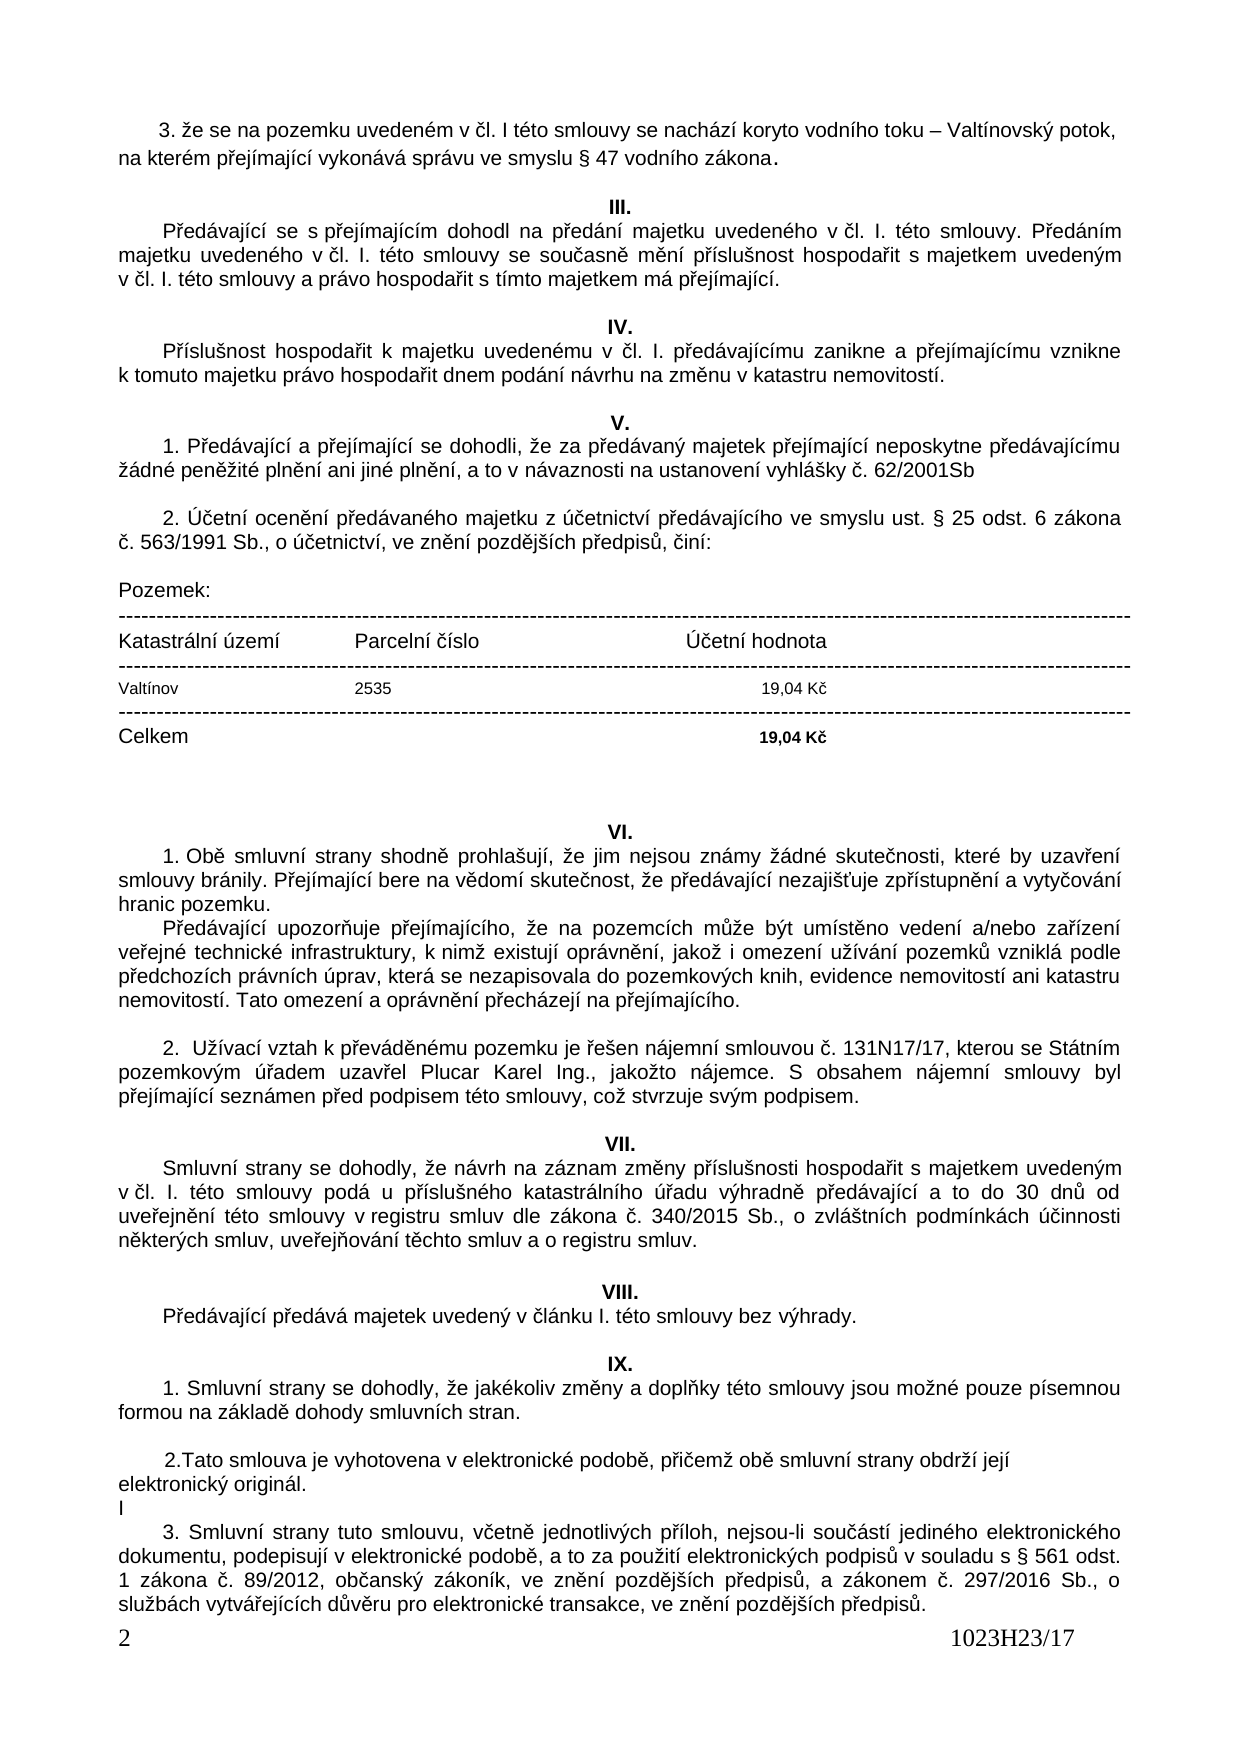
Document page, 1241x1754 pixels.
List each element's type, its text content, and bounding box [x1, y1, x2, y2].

text ------------------------------------------------------------------------------------------------------------------------------------- [118, 652, 1137, 679]
text Katastrální území Parcelní číslo Účetní hodnota [118, 628, 1122, 652]
text Smluvní strany se dohodly, že návrh na záznam změny příslušnosti hospodařit s majetkem uvedeným v čl. I. této smlouvy podá u příslušného katastrálního úřadu výhradně předávající a to do 30 dnů od uveřejnění této smlouvy v registru smluv dle zákona č. 340/2015 Sb., o zvláštních podmínkách účinnosti některých smluv, uveřejňování těchto smluv a o registru smluv. [118, 1156, 1122, 1251]
text Předávající se s přejímajícím dohodl na předání majetku uvedeného v čl. I. této smlouvy. Předáním majetku uvedeného v čl. I. této smlouvy se současně mění příslušnost hospodařit s majetkem uvedeným v čl. I. této smlouvy a právo hospodařit s tímto majetkem má přejímající. [118, 219, 1122, 291]
text Předávající předává majetek uvedený v článku I. této smlouvy bez výhrady. [118, 1304, 1122, 1328]
text Pozemek: [118, 578, 1122, 602]
text IV. [118, 314, 1122, 338]
text VII. [118, 1132, 1122, 1156]
text ------------------------------------------------------------------------------------------------------------------------------------- [118, 698, 1137, 724]
text IX. [118, 1352, 1122, 1376]
text 2. Užívací vztah k převáděnému pozemku je řešen nájemní smlouvou č. 131N17/17, kterou se Státním pozemkovým úřadem uzavřel Plucar Karel Ing., jakožto nájemce. S obsahem nájemní smlouvy byl přejímající seznámen před podpisem této smlouvy, což stvrzuje svým podpisem. [118, 1036, 1122, 1108]
text 3. že se na pozemku uvedeném v čl. I této smlouvy se nachází koryto vodního toku – Valtínovský potok, na kterém přejímající vykonává správu ve smyslu § 47 vodního zákona. [118, 118, 1122, 171]
text 1. Smluvní strany se dohodly, že jakékoliv změny a doplňky této smlouvy jsou možné pouze písemnou formou na základě dohody smluvních stran. [118, 1376, 1122, 1424]
text VI. [118, 820, 1122, 844]
text I [118, 1496, 1122, 1520]
text V. [118, 410, 1122, 434]
text Celkem 19,04 Kč [118, 724, 1122, 748]
text ------------------------------------------------------------------------------------------------------------------------------------- [118, 602, 1137, 628]
text 2. Účetní ocenění předávaného majetku z účetnictví předávajícího ve smyslu ust. § 25 odst. 6 zákona č. 563/1991 Sb., o účetnictví, ve znění pozdějších předpisů, činí: [118, 506, 1122, 554]
text VIII. [118, 1280, 1122, 1304]
text III. [118, 195, 1122, 219]
text Příslušnost hospodařit k majetku uvedenému v čl. I. předávajícímu zanikne a přejímajícímu vznikne k tomuto majetku právo hospodařit dnem podání návrhu na změnu v katastru nemovitostí. [118, 338, 1122, 386]
text Předávající upozorňuje přejímajícího, že na pozemcích může být umístěno vedení a/nebo zařízení veřejné technické infrastruktury, k nimž existují oprávnění, jakož i omezení užívání pozemků vzniklá podle předchozích právních úprav, která se nezapisovala do pozemkových knih, evidence nemovitostí ani katastru nemovitostí. Tato omezení a oprávnění přecházejí na přejímajícího. [118, 916, 1122, 1012]
text 3. Smluvní strany tuto smlouvu, včetně jednotlivých příloh, nejsou-li součástí jediného elektronického dokumentu, podepisují v elektronické podobě, a to za použití elektronických podpisů v souladu s § 561 odst. 1 zákona č. 89/2012, občanský zákoník, ve znění pozdějších předpisů, a zákonem č. 297/2016 Sb., o službách vytvářejících důvěru pro elektronické transakce, ve znění pozdějších předpisů. [118, 1520, 1122, 1616]
text Valtínov 2535 19,04 Kč [118, 679, 1122, 698]
text 2.Tato smlouva je vyhotovena v elektronické podobě, přičemž obě smluvní strany obdrží její elektronický originál. [118, 1448, 1122, 1496]
text 1. Obě smluvní strany shodně prohlašují, že jim nejsou známy žádné skutečnosti, které by uzavření smlouvy bránily. Přejímající bere na vědomí skutečnost, že předávající nezajišťuje zpřístupnění a vytyčování hranic pozemku. [118, 844, 1122, 916]
text 1. Předávající a přejímající se dohodli, že za předávaný majetek přejímající neposkytne předávajícímu žádné peněžité plnění ani jiné plnění, a to v návaznosti na ustanovení vyhlášky č. 62/2001Sb [118, 434, 1122, 482]
